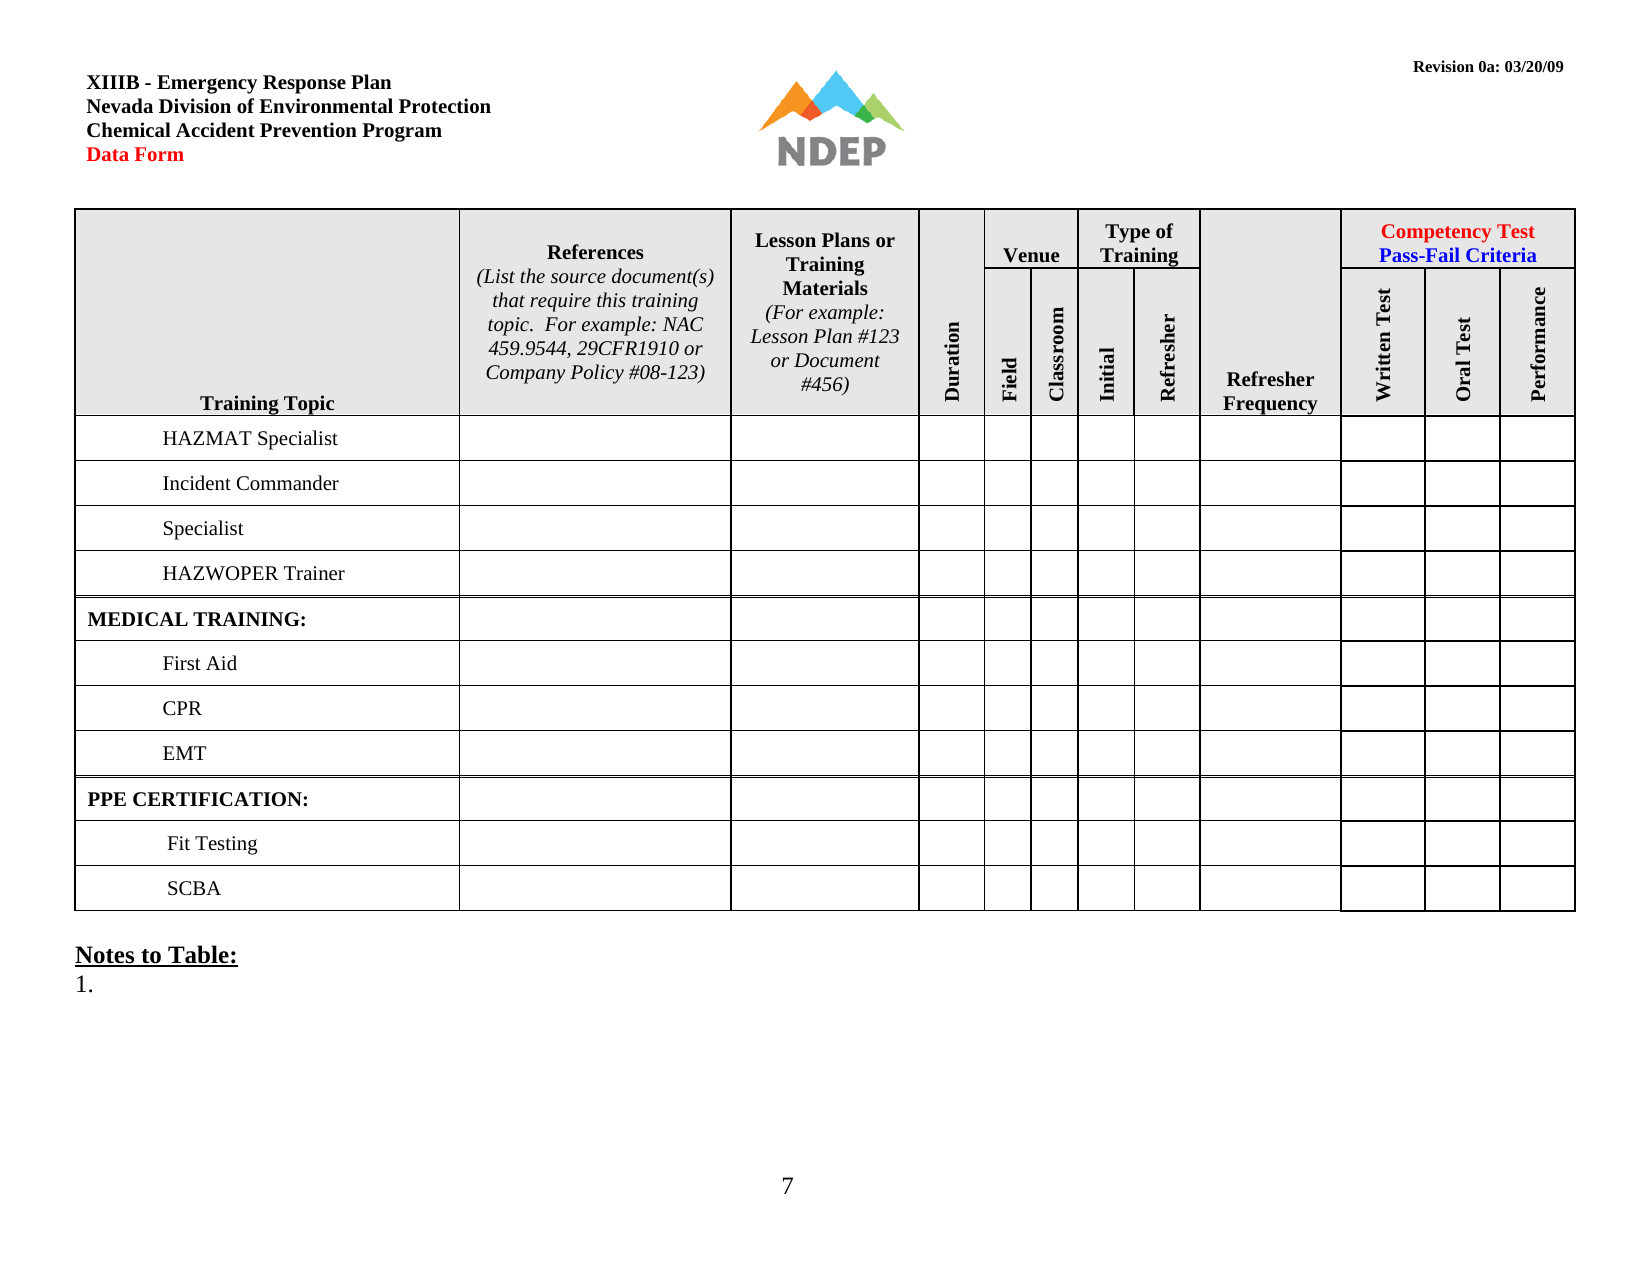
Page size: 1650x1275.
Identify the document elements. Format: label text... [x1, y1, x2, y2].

table_cell [1426, 732, 1499, 774]
table_cell [920, 686, 984, 729]
table_cell [732, 551, 918, 594]
table_cell MEDICAL TRAINING: [76, 598, 459, 639]
table_cell [985, 551, 1030, 594]
table_cell [1342, 687, 1424, 729]
table_cell [920, 416, 984, 459]
table_cell [1426, 598, 1499, 639]
table_cell [1201, 778, 1340, 819]
table_cell PPE CERTIFICATION: [76, 778, 459, 819]
table_cell [985, 731, 1030, 774]
table_cell [1201, 461, 1340, 504]
table_cell [1426, 417, 1499, 459]
table_cell Incident Commander [76, 461, 459, 504]
table_cell [732, 866, 918, 909]
table_cell [1079, 686, 1134, 729]
table_cell [1135, 506, 1199, 549]
table_cell [1032, 461, 1077, 504]
table_cell Refresher [1135, 269, 1199, 414]
table_cell [920, 551, 984, 594]
table_cell [1201, 551, 1340, 594]
table_cell [1426, 687, 1499, 729]
table_cell [1501, 417, 1574, 459]
table_cell [732, 461, 918, 504]
table_cell [460, 598, 730, 639]
table_cell [1135, 598, 1199, 639]
table_cell [1135, 416, 1199, 459]
table_cell [460, 821, 730, 864]
table_cell [732, 778, 918, 819]
table_cell [1342, 552, 1424, 594]
table_cell SCBA [76, 866, 459, 909]
table_cell [1426, 778, 1499, 819]
table_cell [1032, 821, 1077, 864]
table_cell [1032, 778, 1077, 819]
table_cell [920, 506, 984, 549]
table_cell [1201, 731, 1340, 774]
table_cell [1079, 461, 1134, 504]
table_cell Classroom [1032, 269, 1077, 414]
table_cell [1501, 822, 1574, 864]
table_cell [1501, 642, 1574, 684]
table_cell [460, 506, 730, 549]
table_cell [1501, 598, 1574, 639]
table_cell [1079, 731, 1134, 774]
table_cell [1135, 731, 1199, 774]
table_cell [1135, 551, 1199, 594]
table_cell [1032, 506, 1077, 549]
table_cell [1201, 641, 1340, 684]
table_cell [920, 866, 984, 909]
table_cell [985, 416, 1030, 459]
table_cell [1342, 642, 1424, 684]
table_cell [985, 778, 1030, 819]
table_cell [460, 461, 730, 504]
table_cell [460, 731, 730, 774]
table_cell [1201, 416, 1340, 459]
table_cell [920, 821, 984, 864]
table_cell [1342, 822, 1424, 864]
table_cell [1032, 731, 1077, 774]
table_cell [1135, 821, 1199, 864]
table_cell [920, 778, 984, 819]
table_header Lesson Plans or Training Materials (For example: Lesson Plan #123 or Document #456) [732, 210, 918, 414]
table_cell [1426, 642, 1499, 684]
table_cell [1032, 866, 1077, 909]
table_cell [460, 778, 730, 819]
picture [758, 70, 905, 166]
table_cell [1079, 778, 1134, 819]
table_cell [1426, 507, 1499, 549]
table_cell [985, 866, 1030, 909]
table_cell First Aid [76, 641, 459, 684]
table_cell [1135, 641, 1199, 684]
table_cell [1032, 598, 1077, 639]
text 1. [75, 969, 1500, 998]
table_cell [1079, 598, 1134, 639]
table_cell [985, 506, 1030, 549]
table_cell Initial [1079, 269, 1133, 414]
table_cell [1342, 462, 1424, 504]
table_cell [1201, 686, 1340, 729]
table_header Venue [985, 210, 1077, 267]
table_cell Written Test [1342, 269, 1424, 414]
table_cell [920, 598, 984, 639]
table_cell Field [985, 269, 1030, 414]
table_cell [732, 821, 918, 864]
table_cell [1201, 866, 1340, 909]
table_cell Specialist [76, 506, 459, 549]
table_cell HAZMAT Specialist [76, 416, 459, 459]
table_cell [1501, 778, 1574, 819]
table_cell [1342, 507, 1424, 549]
table_cell [1032, 551, 1077, 594]
table_header Refresher Frequency [1201, 210, 1340, 414]
table_cell [1135, 866, 1199, 909]
table_cell [1501, 552, 1574, 594]
table_cell [920, 461, 984, 504]
table_cell [1426, 867, 1499, 909]
table_cell Performance [1501, 269, 1574, 414]
table_cell [985, 686, 1030, 729]
table_cell [732, 598, 918, 639]
table_cell [1135, 461, 1199, 504]
table_header Duration [920, 210, 984, 414]
table_cell [1342, 598, 1424, 639]
table_cell [1342, 778, 1424, 819]
table_header Type of Training [1079, 210, 1199, 267]
table_cell [460, 551, 730, 594]
table_cell [1342, 417, 1424, 459]
table_cell EMT [76, 731, 459, 774]
table_cell [1342, 867, 1424, 909]
table_cell [1342, 732, 1424, 774]
table_cell [985, 641, 1030, 684]
table_cell [1079, 416, 1134, 459]
table_header Training Topic [76, 210, 459, 414]
table_cell [1501, 867, 1574, 909]
table_cell [1032, 416, 1077, 459]
table_header Competency Test Pass-Fail Criteria [1342, 210, 1574, 267]
table_cell [460, 416, 730, 459]
table_cell [732, 731, 918, 774]
table_cell [1501, 507, 1574, 549]
table_cell [985, 598, 1030, 639]
table_cell [732, 416, 918, 459]
table_cell [460, 641, 730, 684]
table_cell [1135, 686, 1199, 729]
table_cell [1079, 866, 1134, 909]
table_cell [460, 866, 730, 909]
table_header References (List the source document(s) that require this training topic. For example: NAC 459.9544, 29CFR1910 or Company Policy #08-123) [460, 210, 730, 414]
table_cell [732, 686, 918, 729]
table_cell [985, 821, 1030, 864]
table_cell [1501, 687, 1574, 729]
table_cell [1079, 641, 1134, 684]
table_cell [1135, 778, 1199, 819]
table_cell [732, 506, 918, 549]
table_cell [1426, 462, 1499, 504]
table_cell [1501, 462, 1574, 504]
table_cell HAZWOPER Trainer [76, 551, 459, 594]
table_cell CPR [76, 686, 459, 729]
table_cell [920, 641, 984, 684]
table_cell [1032, 686, 1077, 729]
table_cell [1201, 598, 1340, 639]
table_cell [1201, 821, 1340, 864]
text Notes to Table: [75, 940, 1500, 969]
table_cell [1201, 506, 1340, 549]
table_cell [1079, 821, 1134, 864]
table_cell Fit Testing [76, 821, 459, 864]
table_cell [1032, 641, 1077, 684]
table_cell [920, 731, 984, 774]
table_cell [732, 641, 918, 684]
table_cell [1079, 551, 1134, 594]
table_cell [1426, 822, 1499, 864]
table_cell [460, 686, 730, 729]
table_cell Oral Test [1426, 269, 1499, 414]
table_cell [1501, 732, 1574, 774]
table_cell [1426, 552, 1499, 594]
table_cell [1079, 506, 1134, 549]
table_cell [985, 461, 1030, 504]
